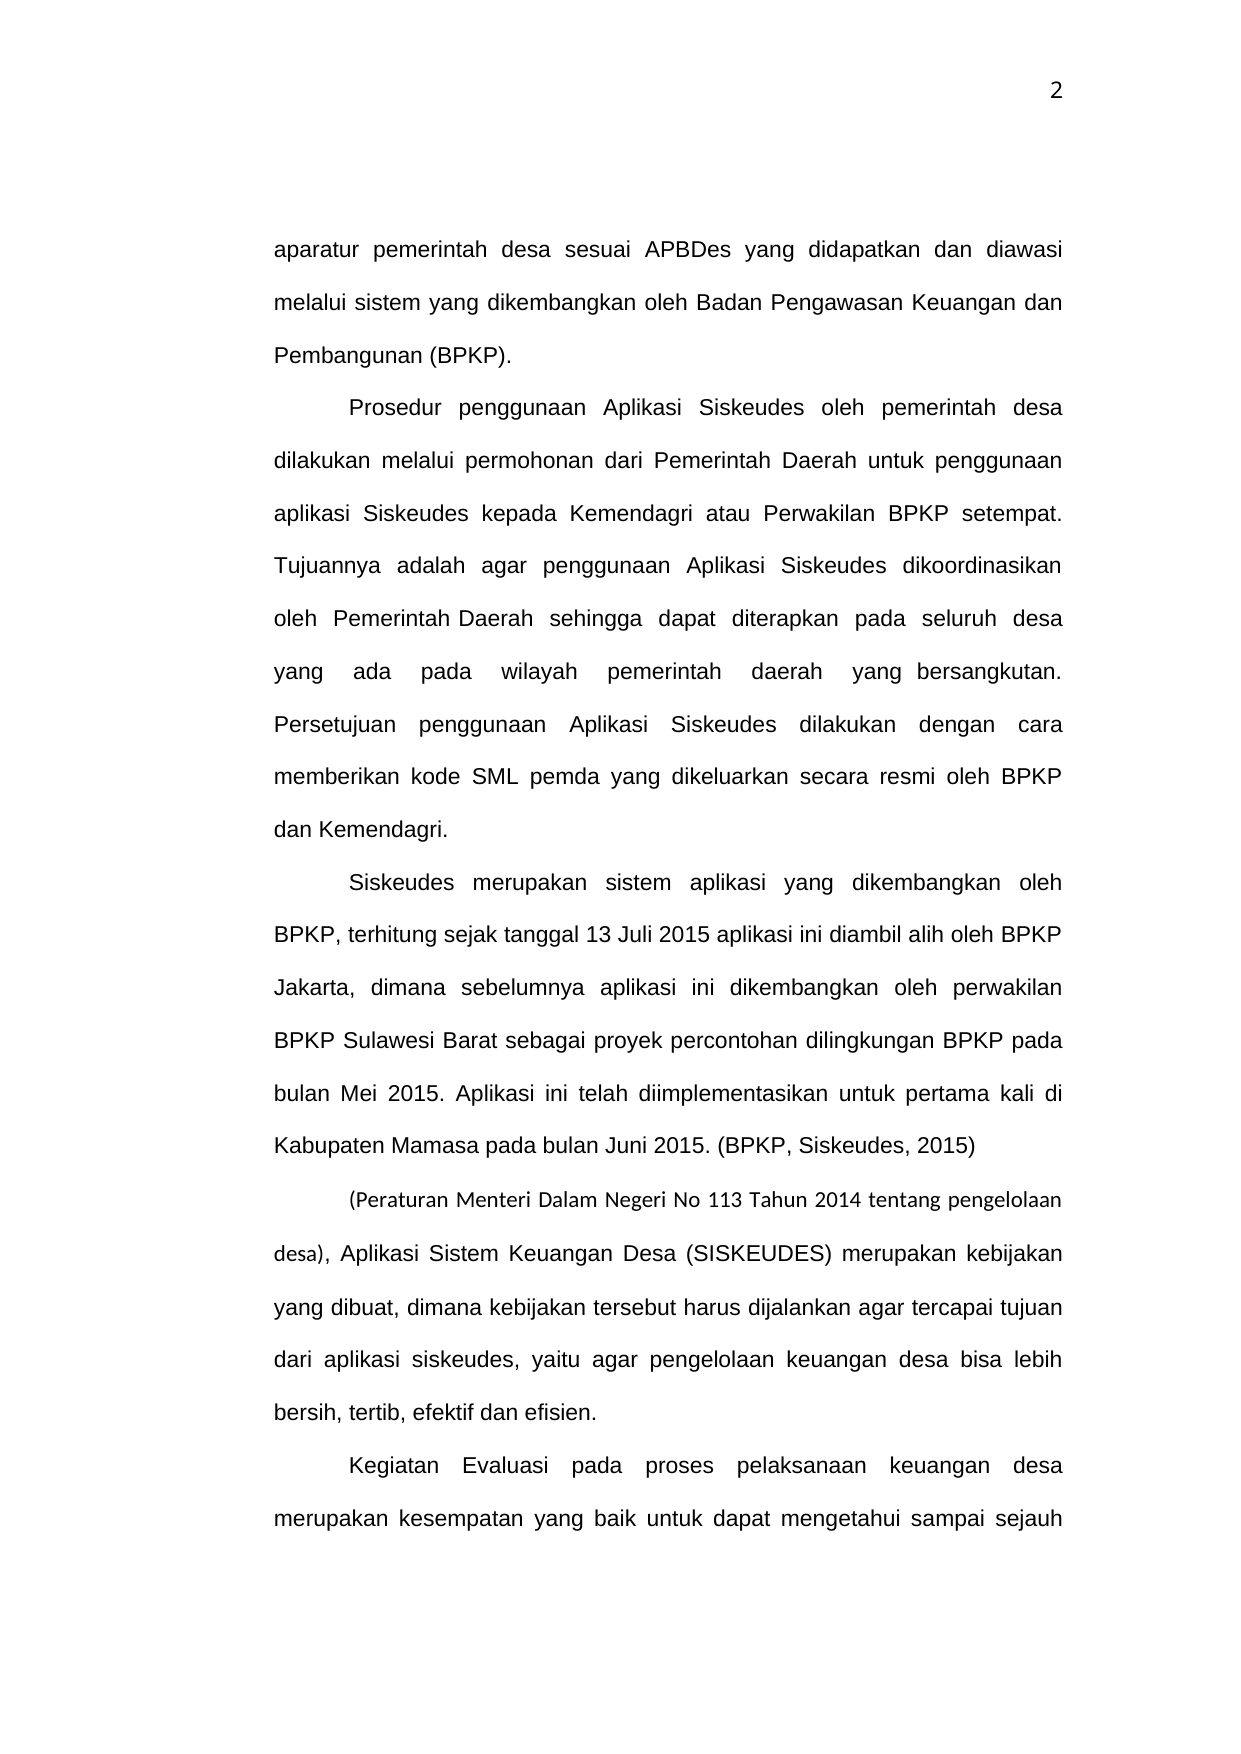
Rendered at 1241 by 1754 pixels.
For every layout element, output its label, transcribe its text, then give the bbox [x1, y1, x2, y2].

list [274, 1452, 1063, 1531]
list , Aplikasi Sistem Keuangan Desa (SISKEUDES) merupakan kebijakan yang dibuat, dimana kebijakan tersebut harus dijalankan agar tercapai tujuan dari aplikasi siskeudes, yaitu agar pengelolaan keuangan desa bisa lebih bersih, tertib, efektif dan efisien. [274, 1185, 1063, 1426]
list Siskeudes merupakan sistem aplikasi yang dikembangkan oleh BPKP, terhitung sejak tanggal 13 Juli 2015 aplikasi ini diambil alih oleh BPKP Jakarta, dimana sebelumnya aplikasi ini dikembangkan oleh perwakilan BPKP Sulawesi Barat sebagai proyek percontohan dilingkungan BPKP pada bulan Mei 2015. Aplikasi ini telah diimplementasikan untuk pertama kali di Kabupaten Mamasa pada bulan Juni 2015. [274, 869, 1063, 1159]
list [274, 236, 1063, 368]
list Prosedur penggunaan Aplikasi Siskeudes oleh pemerintah desa dilakukan melalui permohonan dari Pemerintah Daerah untuk penggunaan aplikasi Siskeudes kepada Kemendagri atau Perwakilan BPKP setempat. Tujuannya adalah agar penggunaan Aplikasi Siskeudes dikoordinasikan oleh Pemerintah Daerah sehingga dapat diterapkan pada seluruh desa yang ada pada wilayah pemerintah daerah yang bersangkutan. Persetujuan penggunaan Aplikasi Siskeudes dilakukan dengan cara memberikan kode SML pemda yang dikeluarkan secara resmi oleh BPKP dan Kemendagri. [274, 394, 1063, 842]
